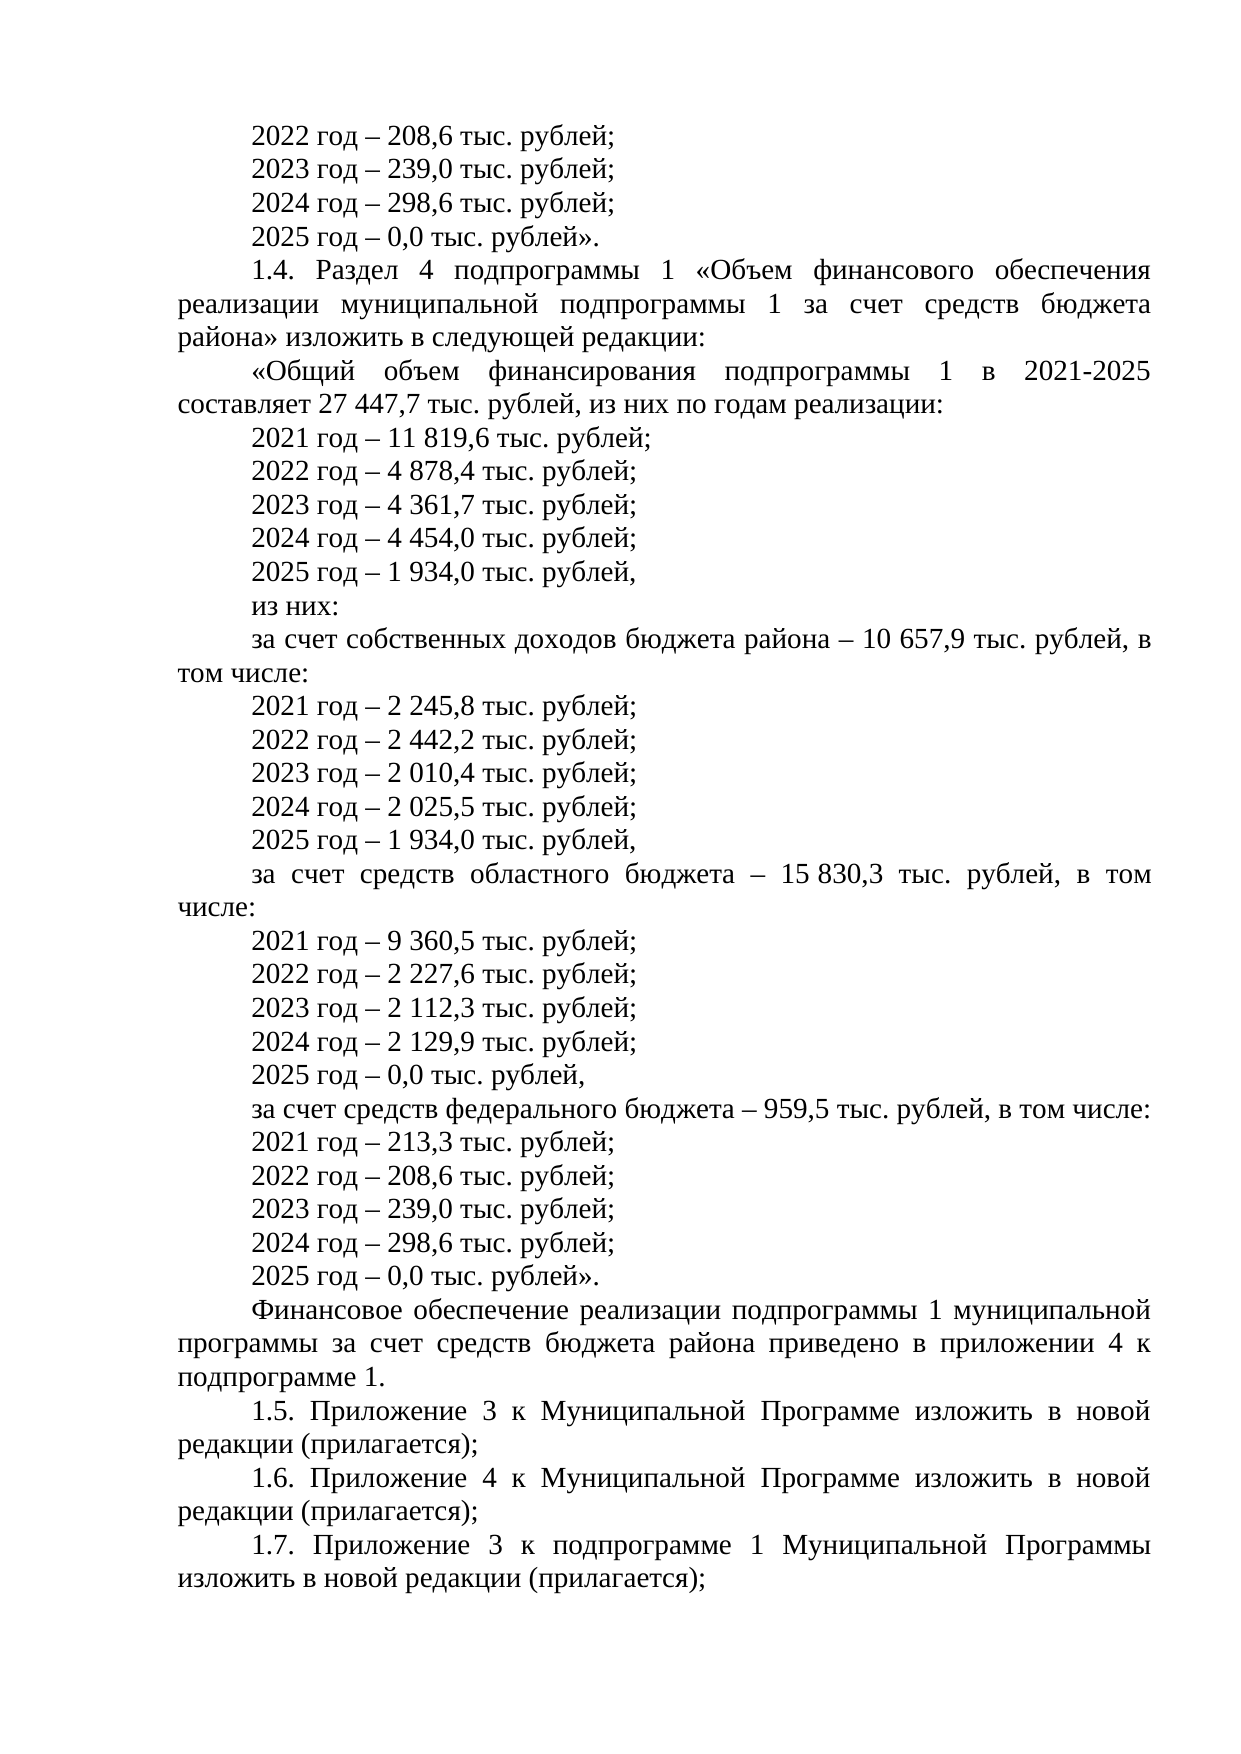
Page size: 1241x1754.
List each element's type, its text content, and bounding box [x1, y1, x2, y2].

text 2024 год – 2 129,9 тыс. рублей; [177, 1024, 1152, 1057]
text за счет собственных доходов бюджета района – 10 657,9 тыс. рублей, в том числе: [177, 621, 1152, 688]
text за счет средств федерального бюджета – 959,5 тыс. рублей, в том числе: [177, 1091, 1152, 1124]
text 2022 год – 208,6 тыс. рублей; [177, 1158, 1152, 1191]
text 2023 год – 239,0 тыс. рублей; [177, 1191, 1152, 1225]
text 2021 год – 2 245,8 тыс. рублей; [177, 688, 1152, 722]
text 2021 год – 11 819,6 тыс. рублей; [177, 420, 1152, 453]
text 2024 год – 4 454,0 тыс. рублей; [177, 521, 1152, 554]
text 2022 год – 208,6 тыс. рублей; [177, 118, 1152, 152]
text 2022 год – 4 878,4 тыс. рублей; [177, 453, 1152, 487]
text 2025 год – 0,0 тыс. рублей, [177, 1057, 1152, 1091]
text 2025 год – 1 934,0 тыс. рублей, [177, 822, 1152, 856]
text «Общий объем финансирования подпрограммы 1 в 2021-2025 составляет 27 447,7 тыс. рублей, из них по годам реализации: [177, 353, 1152, 420]
text 2025 год – 0,0 тыс. рублей». [177, 219, 1152, 252]
text 2023 год – 2 112,3 тыс. рублей; [177, 990, 1152, 1024]
text 2024 год – 2 025,5 тыс. рублей; [177, 789, 1152, 822]
text 2024 год – 298,6 тыс. рублей; [177, 185, 1152, 219]
text из них: [177, 588, 1152, 621]
text 2021 год – 9 360,5 тыс. рублей; [177, 923, 1152, 957]
text 2025 год – 0,0 тыс. рублей». [177, 1258, 1152, 1292]
text 1.5. Приложение 3 к Муниципальной Программе изложить в новой редакции (прилагается); [177, 1393, 1152, 1460]
text 2023 год – 2 010,4 тыс. рублей; [177, 755, 1152, 789]
text 1.7. Приложение 3 к подпрограмме 1 Муниципальной Программы изложить в новой редакции (прилагается); [177, 1527, 1152, 1594]
text 2022 год – 2 442,2 тыс. рублей; [177, 722, 1152, 755]
text 2025 год – 1 934,0 тыс. рублей, [177, 554, 1152, 588]
text 2023 год – 4 361,7 тыс. рублей; [177, 487, 1152, 521]
text 1.6. Приложение 4 к Муниципальной Программе изложить в новой редакции (прилагается); [177, 1460, 1152, 1527]
text Финансовое обеспечение реализации подпрограммы 1 муниципальной программы за счет средств бюджета района приведено в приложении 4 к подпрограмме 1. [177, 1292, 1152, 1393]
text 2024 год – 298,6 тыс. рублей; [177, 1225, 1152, 1258]
text 2021 год – 213,3 тыс. рублей; [177, 1124, 1152, 1158]
text 1.4. Раздел 4 подпрограммы 1 «Объем финансового обеспечения реализации муниципальной подпрограммы 1 за счет средств бюджета района» изложить в следующей редакции: [177, 252, 1152, 353]
text за счет средств областного бюджета – 15 830,3 тыс. рублей, в том числе: [177, 856, 1152, 923]
text 2023 год – 239,0 тыс. рублей; [177, 152, 1152, 185]
text 2022 год – 2 227,6 тыс. рублей; [177, 957, 1152, 990]
